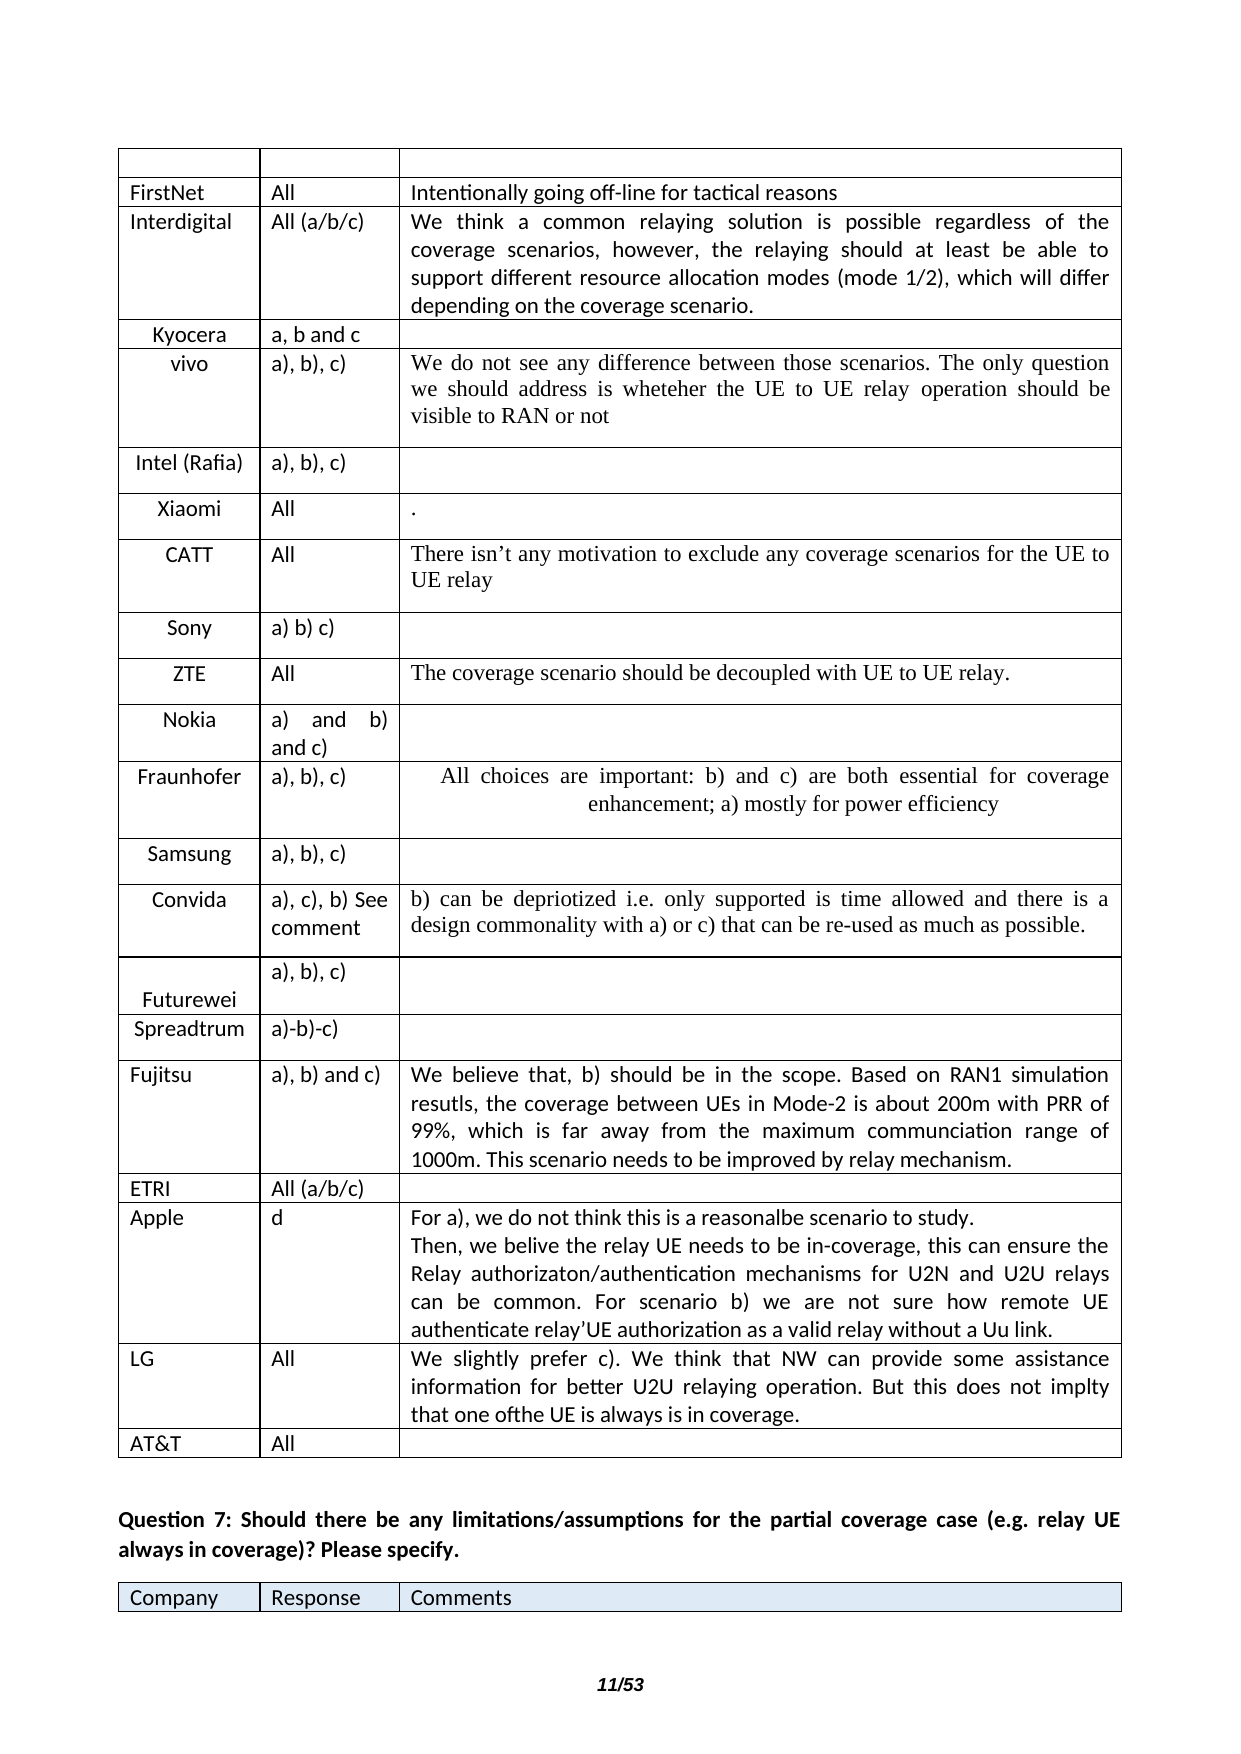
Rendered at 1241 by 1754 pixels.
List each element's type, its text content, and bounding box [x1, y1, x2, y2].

table_cell [261, 885, 399, 956]
table_cell [119, 1015, 259, 1059]
table_cell [261, 705, 399, 761]
table_header Response [261, 1583, 399, 1611]
table_cell [261, 448, 399, 493]
table_cell [119, 1061, 259, 1173]
table_cell [119, 958, 259, 1013]
table_cell [400, 762, 1121, 838]
table_cell [261, 1203, 399, 1343]
table_cell [119, 1203, 259, 1343]
table_cell [261, 349, 399, 447]
table_cell [400, 839, 1121, 884]
table_cell [119, 705, 259, 761]
table_cell [400, 540, 1121, 612]
table_cell [400, 958, 1121, 1013]
table_cell [119, 178, 259, 206]
table_cell [119, 1344, 259, 1428]
table_cell [400, 1174, 1121, 1202]
table_header Comments [400, 1583, 1121, 1611]
table_cell [119, 540, 259, 612]
table_cell [400, 705, 1121, 761]
table_cell [400, 1429, 1121, 1457]
table_cell [261, 178, 399, 206]
table_cell [400, 1344, 1121, 1428]
table_cell [119, 320, 259, 348]
table_cell [261, 149, 399, 177]
table_cell [119, 885, 259, 956]
table_cell [261, 540, 399, 612]
table_cell [119, 1174, 259, 1202]
table_cell [119, 1429, 259, 1457]
table_cell [261, 839, 399, 884]
table_cell [119, 659, 259, 704]
table_cell [119, 613, 259, 658]
table_cell [119, 349, 259, 447]
table_cell [400, 494, 1121, 539]
table_cell [261, 1344, 399, 1428]
table_cell [261, 1015, 399, 1059]
table_cell [261, 1174, 399, 1202]
table_cell [400, 349, 1121, 447]
table_cell [119, 494, 259, 539]
table_cell [261, 320, 399, 348]
table_cell [261, 958, 399, 1013]
table_cell [400, 659, 1121, 704]
table_cell [261, 659, 399, 704]
table_cell [261, 494, 399, 539]
table_cell [119, 448, 259, 493]
table_cell [400, 178, 1121, 206]
table_cell [400, 1015, 1121, 1059]
table_cell [400, 885, 1121, 956]
table_cell [400, 149, 1121, 177]
table_cell [261, 1429, 399, 1457]
table_cell [261, 613, 399, 658]
table_cell [400, 207, 1121, 319]
text Question 7: Should there be any limitations/assumptions for the partial coverage case (e.g. relay UE always in coverage)? Please specify. [118, 1505, 1122, 1563]
table_cell [400, 320, 1121, 348]
table_cell [261, 207, 399, 319]
table_cell [119, 207, 259, 319]
table_cell [119, 149, 259, 177]
table_cell [119, 839, 259, 884]
table_cell [119, 762, 259, 838]
table_cell [400, 613, 1121, 658]
table_cell [261, 762, 399, 838]
table_cell [400, 1061, 1121, 1173]
table_cell [261, 1061, 399, 1173]
table_header Company [119, 1583, 259, 1611]
table_cell [400, 1203, 1121, 1343]
table_cell [400, 448, 1121, 493]
